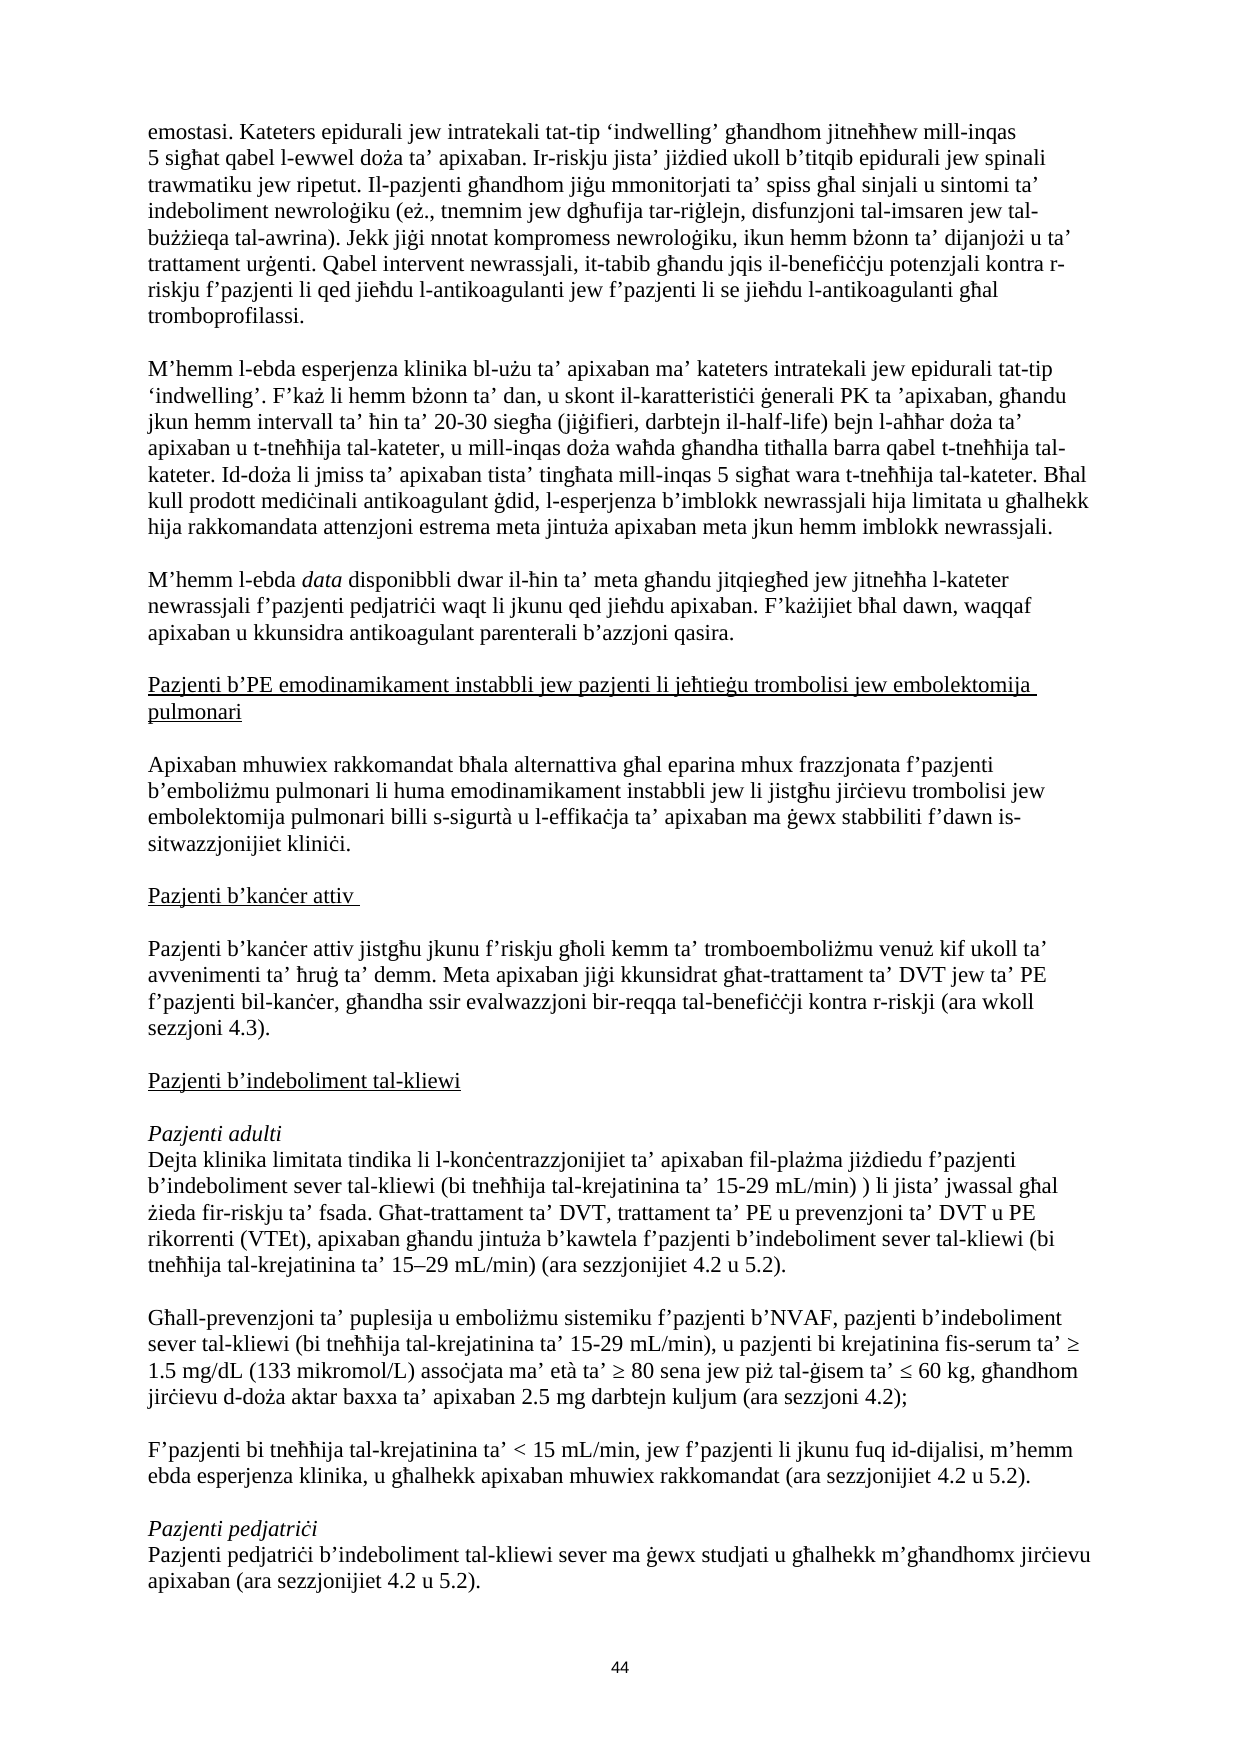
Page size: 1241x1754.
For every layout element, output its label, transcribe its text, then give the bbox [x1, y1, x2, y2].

text Pazjenti pedjatriċi b’indeboliment tal-kliewi sever ma ġewx studjati u għalhekk m’għandhomx jirċievu apixaban (ara sezzjonijiet 4.2 u 5.2). [148, 1541, 1093, 1594]
text Pazjenti b’kanċer attiv [148, 882, 1093, 909]
text F’pazjenti bi tneħħija tal-krejatinina ta’ < 15 mL/min, jew f’pazjenti li jkunu fuq id-dijalisi, m’hemm ebda esperjenza klinika, u għalhekk apixaban mhuwiex rakkomandat (ara sezzjonijiet 4.2 u 5.2). [148, 1436, 1093, 1488]
text M’hemm l-ebda esperjenza klinika bl-użu ta’ apixaban ma’ kateters intratekali jew epidurali tat-tip ‘indwelling’. F’każ li hemm bżonn ta’ dan, u skont il-karatteristiċi ġenerali PK ta ’apixaban, għandu jkun hemm intervall ta’ ħin ta’ 20-30 siegħa (jiġifieri, darbtejn il-half-life) bejn l-aħħar doża ta’ apixaban u t-tneħħija tal-kateter, u mill-inqas doża waħda għandha titħalla barra qabel t-tneħħija tal-kateter. Id-doża li jmiss ta’ apixaban tista’ tingħata mill-inqas 5 sigħat wara t-tneħħija tal-kateter. Bħal kull prodott mediċinali antikoagulant ġdid, l-esperjenza b’imblokk newrassjali hija limitata u għalhekk hija rakkomandata attenzjoni estrema meta jintuża apixaban meta jkun hemm imblokk newrassjali. [148, 355, 1093, 540]
text M’hemm l-ebda data disponibbli dwar il-ħin ta’ meta għandu jitqiegħed jew jitneħħa l-kateter newrassjali f’pazjenti pedjatriċi waqt li jkunu qed jieħdu apixaban. F’każijiet bħal dawn, waqqaf apixaban u kkunsidra antikoagulant parenterali b’azzjoni qasira. [148, 566, 1093, 645]
text Pazjenti pedjatriċi [148, 1515, 1093, 1541]
text Pazjenti b’kanċer attiv jistgħu jkunu f’riskju għoli kemm ta’ tromboemboliżmu venuż kif ukoll ta’ avvenimenti ta’ ħruġ ta’ demm. Meta apixaban jiġi kkunsidrat għat-trattament ta’ DVT jew ta’ PE f’pazjenti bil-kanċer, għandha ssir evalwazzjoni bir-reqqa tal-benefiċċji kontra r-riskji (ara wkoll sezzjoni 4.3). [148, 935, 1093, 1041]
text Apixaban mhuwiex rakkomandat bħala alternattiva għal eparina mhux frazzjonata f’pazjenti b’emboliżmu pulmonari li huma emodinamikament instabbli jew li jistgħu jirċievu trombolisi jew embolektomija pulmonari billi s-sigurtà u l-effikaċja ta’ apixaban ma ġewx stabbiliti f’dawn is-sitwazzjonijiet kliniċi. [148, 751, 1093, 856]
text Pazjenti b’PE emodinamikament instabbli jew pazjenti li jeħtieġu trombolisi jew embolektomija pulmonari [148, 672, 1093, 724]
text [148, 118, 1093, 329]
text Pazjenti adulti [148, 1119, 1093, 1146]
text Dejta klinika limitata tindika li l-konċentrazzjonijiet ta’ apixaban fil-plażma jiżdiedu f’pazjenti b’indeboliment sever tal-kliewi (bi tneħħija tal-krejatinina ta’ 15-29 mL/min) ) li jista’ jwassal għal żieda fir-riskju ta’ fsada. Għat-trattament ta’ DVT, trattament ta’ PE u prevenzjoni ta’ DVT u PE rikorrenti (VTEt), apixaban għandu jintuża b’kawtela f’pazjenti b’indeboliment sever tal-kliewi (bi tneħħija tal-krejatinina ta’ 15–29 mL/min) (ara sezzjonijiet 4.2 u 5.2). [148, 1146, 1093, 1278]
text Għall-prevenzjoni ta’ puplesija u emboliżmu sistemiku f’pazjenti b’NVAF, pazjenti b’indeboliment sever tal-kliewi (bi tneħħija tal-krejatinina ta’ 15-29 mL/min), u pazjenti bi krejatinina fis-serum ta’ ≥ 1.5 mg/dL (133 mikromol/L) assoċjata ma’ età ta’ ≥ 80 sena jew piż tal-ġisem ta’ ≤ 60 kg, għandhom jirċievu d-doża aktar baxxa ta’ apixaban 2.5 mg darbtejn kuljum (ara sezzjoni 4.2); [148, 1304, 1093, 1409]
text Pazjenti b’indeboliment tal-kliewi [148, 1067, 1093, 1093]
